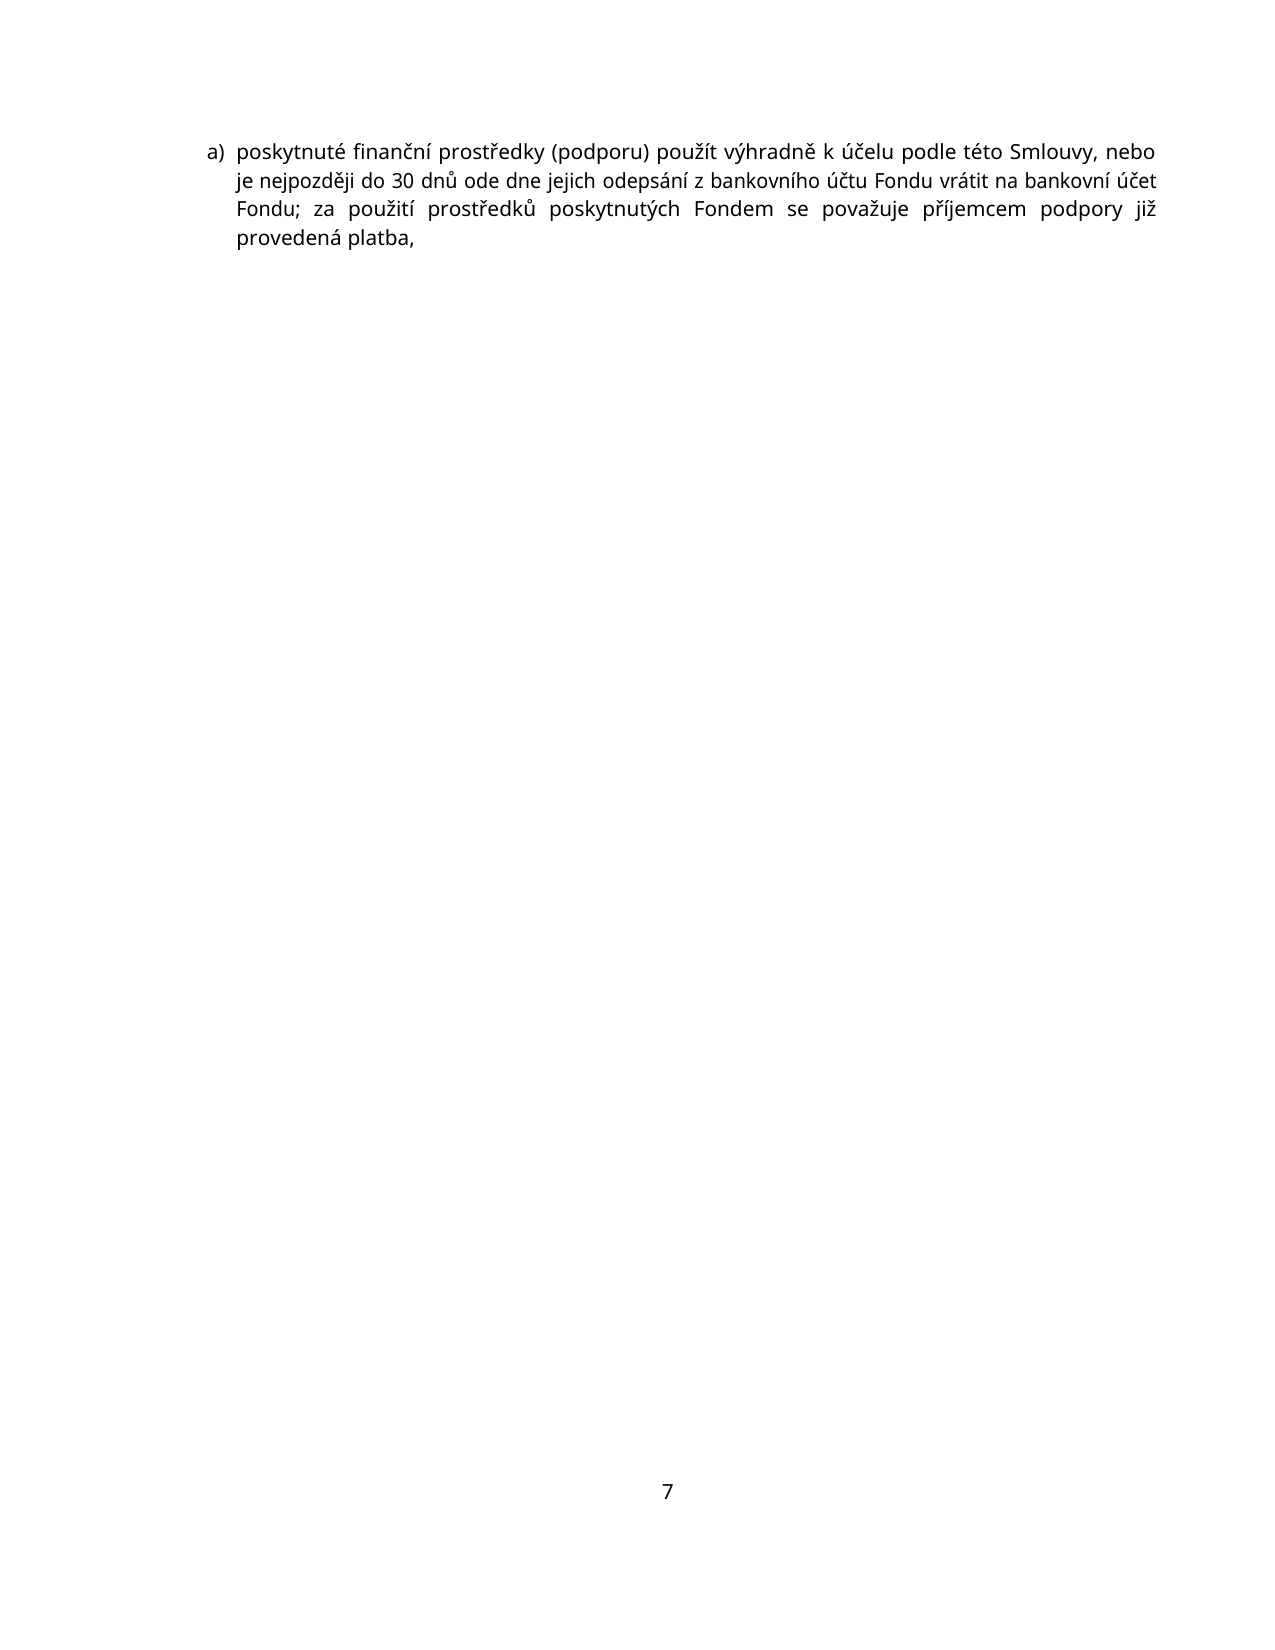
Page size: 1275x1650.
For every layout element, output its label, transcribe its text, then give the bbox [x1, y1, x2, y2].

list poskytnuté finanční prostředky (podporu) použít výhradně k účelu podle této Smlouvy, nebo je nejpozději do 30 dnů ode dne jejich odepsání z bankovního účtu Fondu vrátit na bankovní účet Fondu; za použití prostředků poskytnutých Fondem se považuje příjemcem podpory již provedená platba, [207, 137, 1157, 251]
